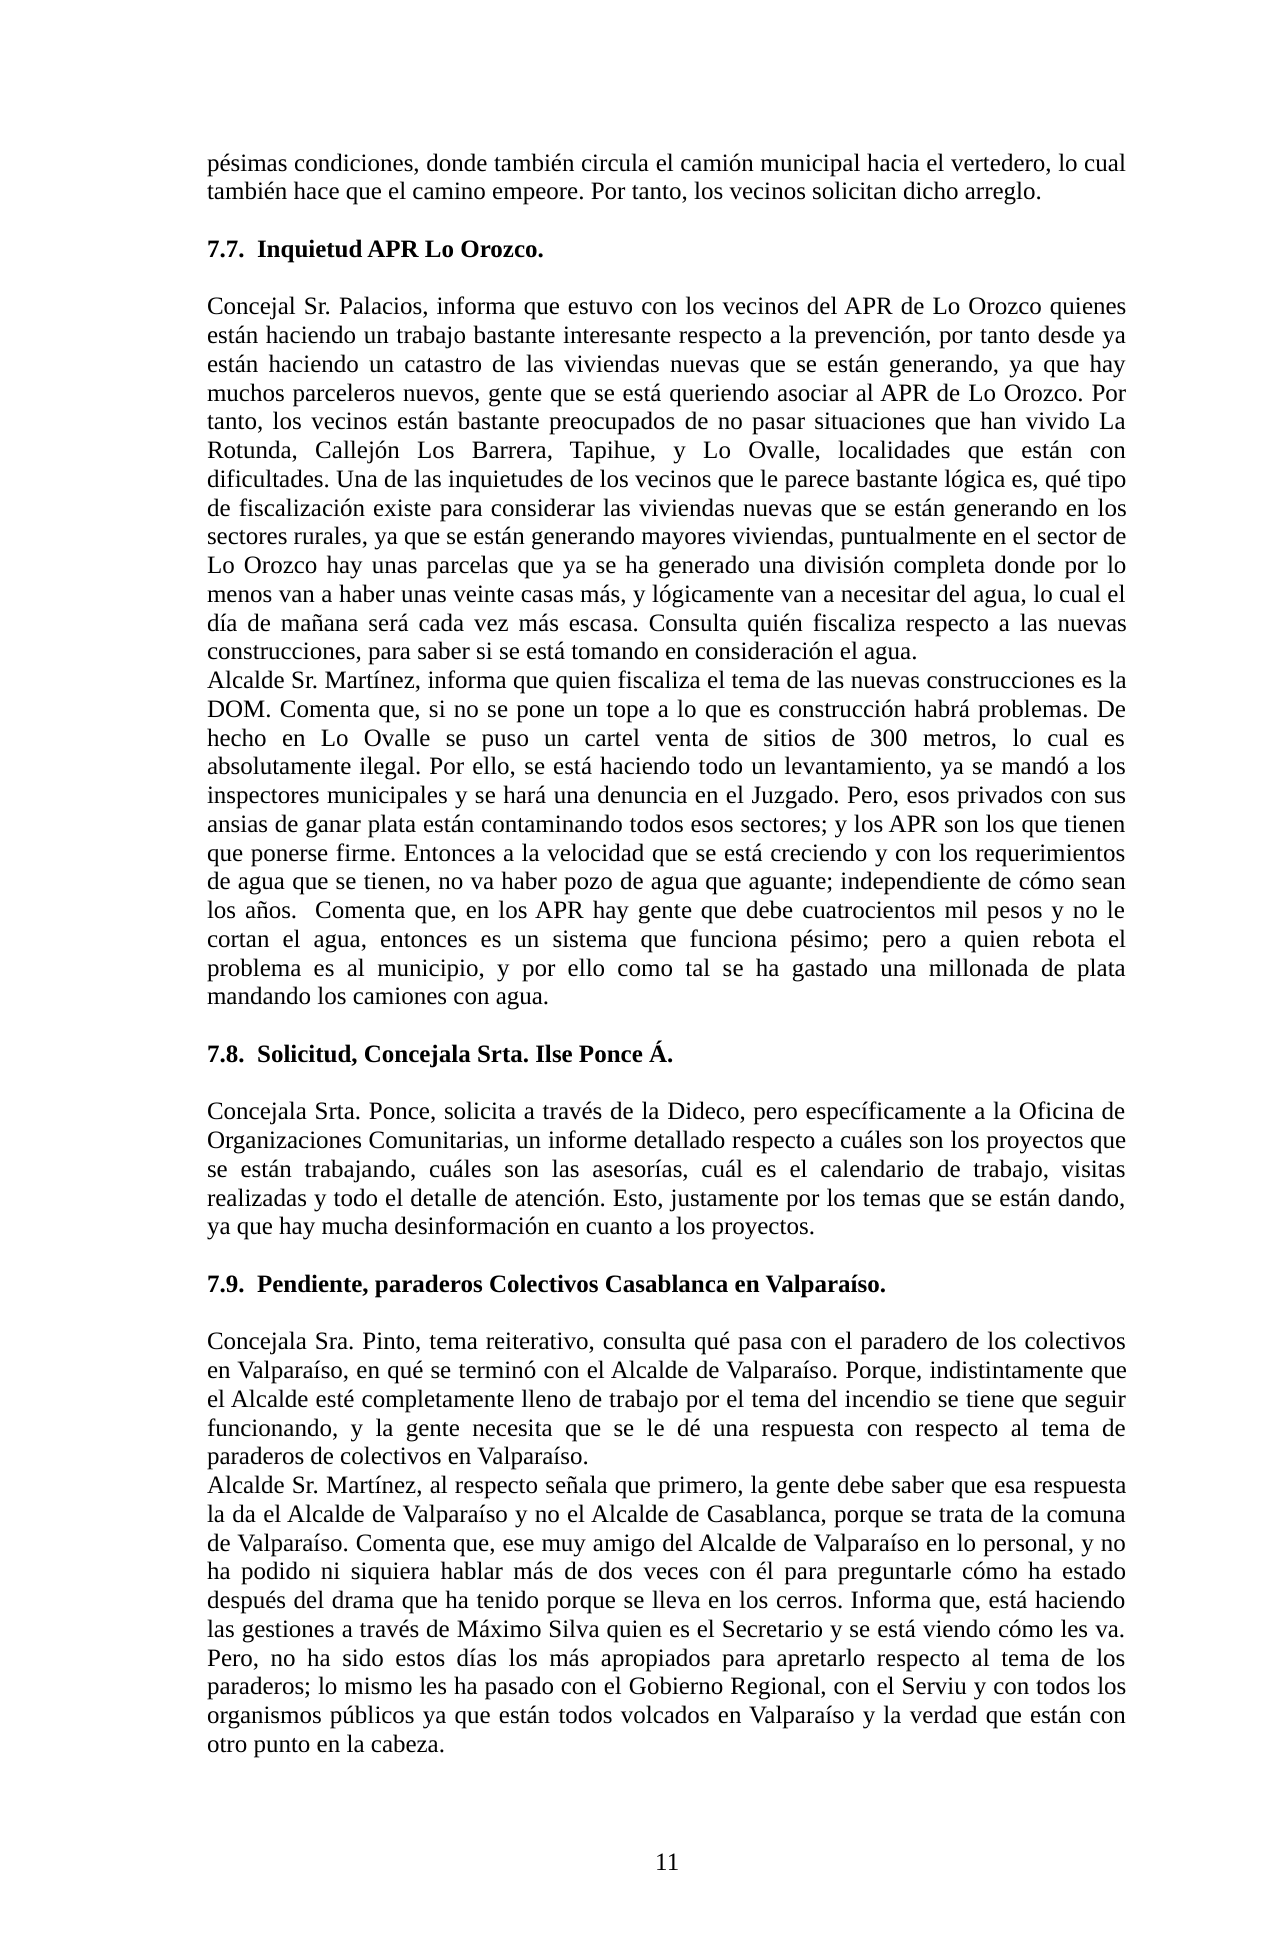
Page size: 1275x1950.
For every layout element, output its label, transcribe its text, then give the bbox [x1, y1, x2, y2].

text Alcalde Sr. Martínez, al respecto señala que primero, la gente debe saber que esa respuesta la da el Alcalde de Valparaíso y no el Alcalde de Casablanca, porque se trata de la comuna de Valparaíso. Comenta que, ese muy amigo del Alcalde de Valparaíso en lo personal, y no ha podido ni siquiera hablar más de dos veces con él para preguntarle cómo ha estado después del drama que ha tenido porque se lleva en los cerros. Informa que, está haciendo las gestiones a través de Máximo Silva quien es el Secretario y se está viendo cómo les va. Pero, no ha sido estos días los más apropiados para apretarlo respecto al tema de los paraderos; lo mismo les ha pasado con el Gobierno Regional, con el Serviu y con todos los organismos públicos ya que están todos volcados en Valparaíso y la verdad que están con otro punto en la cabeza. [207, 1470, 1127, 1758]
text Concejala Srta. Ponce, solicita a través de la Dideco, pero específicamente a la Oficina de Organizaciones Comunitarias, un informe detallado respecto a cuáles son los proyectos que se están trabajando, cuáles son las asesorías, cuál es el calendario de trabajo, visitas realizadas y todo el detalle de atención. Esto, justamente por los temas que se están dando, ya que hay mucha desinformación en cuanto a los proyectos. [207, 1096, 1127, 1240]
text 7.8. Solicitud, Concejala Srta. Ilse Ponce Á. [207, 1039, 1127, 1068]
text 7.9. Pendiente, paraderos Colectivos Casablanca en Valparaíso. [207, 1269, 1127, 1298]
text Concejala Sra. Pinto, tema reiterativo, consulta qué pasa con el paradero de los colectivos en Valparaíso, en qué se terminó con el Alcalde de Valparaíso. Porque, indistintamente que el Alcalde esté completamente lleno de trabajo por el tema del incendio se tiene que seguir funcionando, y la gente necesita que se le dé una respuesta con respecto al tema de paraderos de colectivos en Valparaíso. [207, 1326, 1127, 1470]
text Concejal Sr. Palacios, informa que estuvo con los vecinos del APR de Lo Orozco quienes están haciendo un trabajo bastante interesante respecto a la prevención, por tanto desde ya están haciendo un catastro de las viviendas nuevas que se están generando, ya que hay muchos parceleros nuevos, gente que se está queriendo asociar al APR de Lo Orozco. Por tanto, los vecinos están bastante preocupados de no pasar situaciones que han vivido La Rotunda, Callejón Los Barrera, Tapihue, y Lo Ovalle, localidades que están con dificultades. Una de las inquietudes de los vecinos que le parece bastante lógica es, qué tipo de fiscalización existe para considerar las viviendas nuevas que se están generando en los sectores rurales, ya que se están generando mayores viviendas, puntualmente en el sector de Lo Orozco hay unas parcelas que ya se ha generado una división completa donde por lo menos van a haber unas veinte casas más, y lógicamente van a necesitar del agua, lo cual el día de mañana será cada vez más escasa. Consulta quién fiscaliza respecto a las nuevas construcciones, para saber si se está tomando en consideración el agua. [207, 291, 1127, 665]
text 7.7. Inquietud APR Lo Orozco. [207, 234, 1127, 263]
text Alcalde Sr. Martínez, informa que quien fiscaliza el tema de las nuevas construcciones es la DOM. Comenta que, si no se pone un tope a lo que es construcción habrá problemas. De hecho en Lo Ovalle se puso un cartel venta de sitios de 300 metros, lo cual es absolutamente ilegal. Por ello, se está haciendo todo un levantamiento, ya se mandó a los inspectores municipales y se hará una denuncia en el Juzgado. Pero, esos privados con sus ansias de ganar plata están contaminando todos esos sectores; y los APR son los que tienen que ponerse firme. Entonces a la velocidad que se está creciendo y con los requerimientos de agua que se tienen, no va haber pozo de agua que aguante; independiente de cómo sean los años. Comenta que, en los APR hay gente que debe cuatrocientos mil pesos y no le cortan el agua, entonces es un sistema que funciona pésimo; pero a quien rebota el problema es al municipio, y por ello como tal se ha gastado una millonada de plata mandando los camiones con agua. [207, 665, 1127, 1010]
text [207, 148, 1127, 205]
